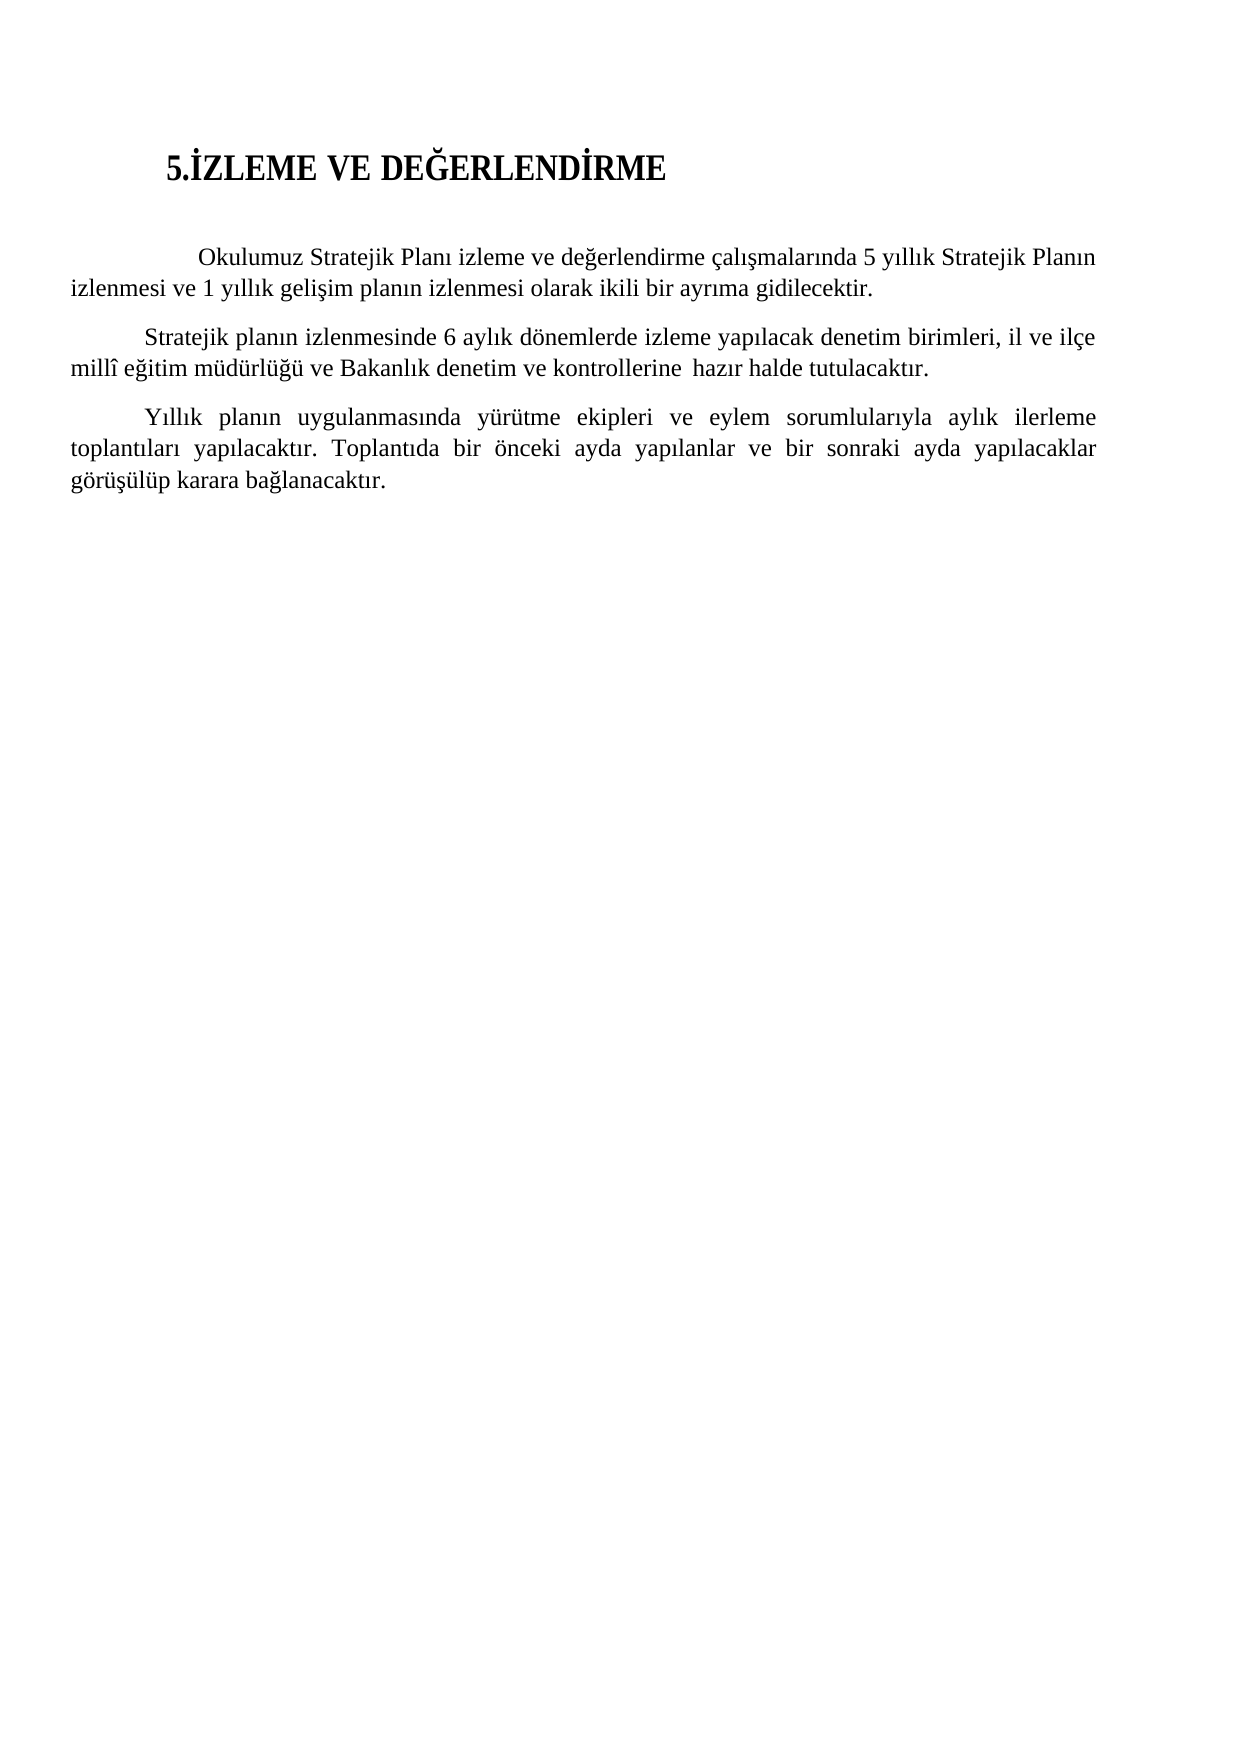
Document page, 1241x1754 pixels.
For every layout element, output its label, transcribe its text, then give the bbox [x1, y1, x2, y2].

text Yıllık planın uygulanmasında yürütme ekipleri ve eylem sorumlularıyla aylık ilerleme toplantıları yapılacaktır. Toplantıda bir önceki ayda yapılanlar ve bir sonraki ayda yapılacaklar görüşülüp karara bağlanacaktır. [70, 402, 1097, 493]
text Stratejik planın izlenmesinde 6 aylık dönemlerde izleme yapılacak denetim birimleri, il ve ilçe millî eğitim müdürlüğü ve Bakanlık denetim ve kontrollerine hazır halde tutulacaktır. [70, 322, 1097, 382]
text Okulumuz Stratejik Planı izleme ve değerlendirme çalışmalarında 5 yıllık Stratejik Planın izlenmesi ve 1 yıllık gelişim planın izlenmesi olarak ikili bir ayrıma gidilecektir. [70, 242, 1097, 302]
subtitle 5.İZLEME VE DEĞERLENDİRME [166, 146, 1198, 189]
